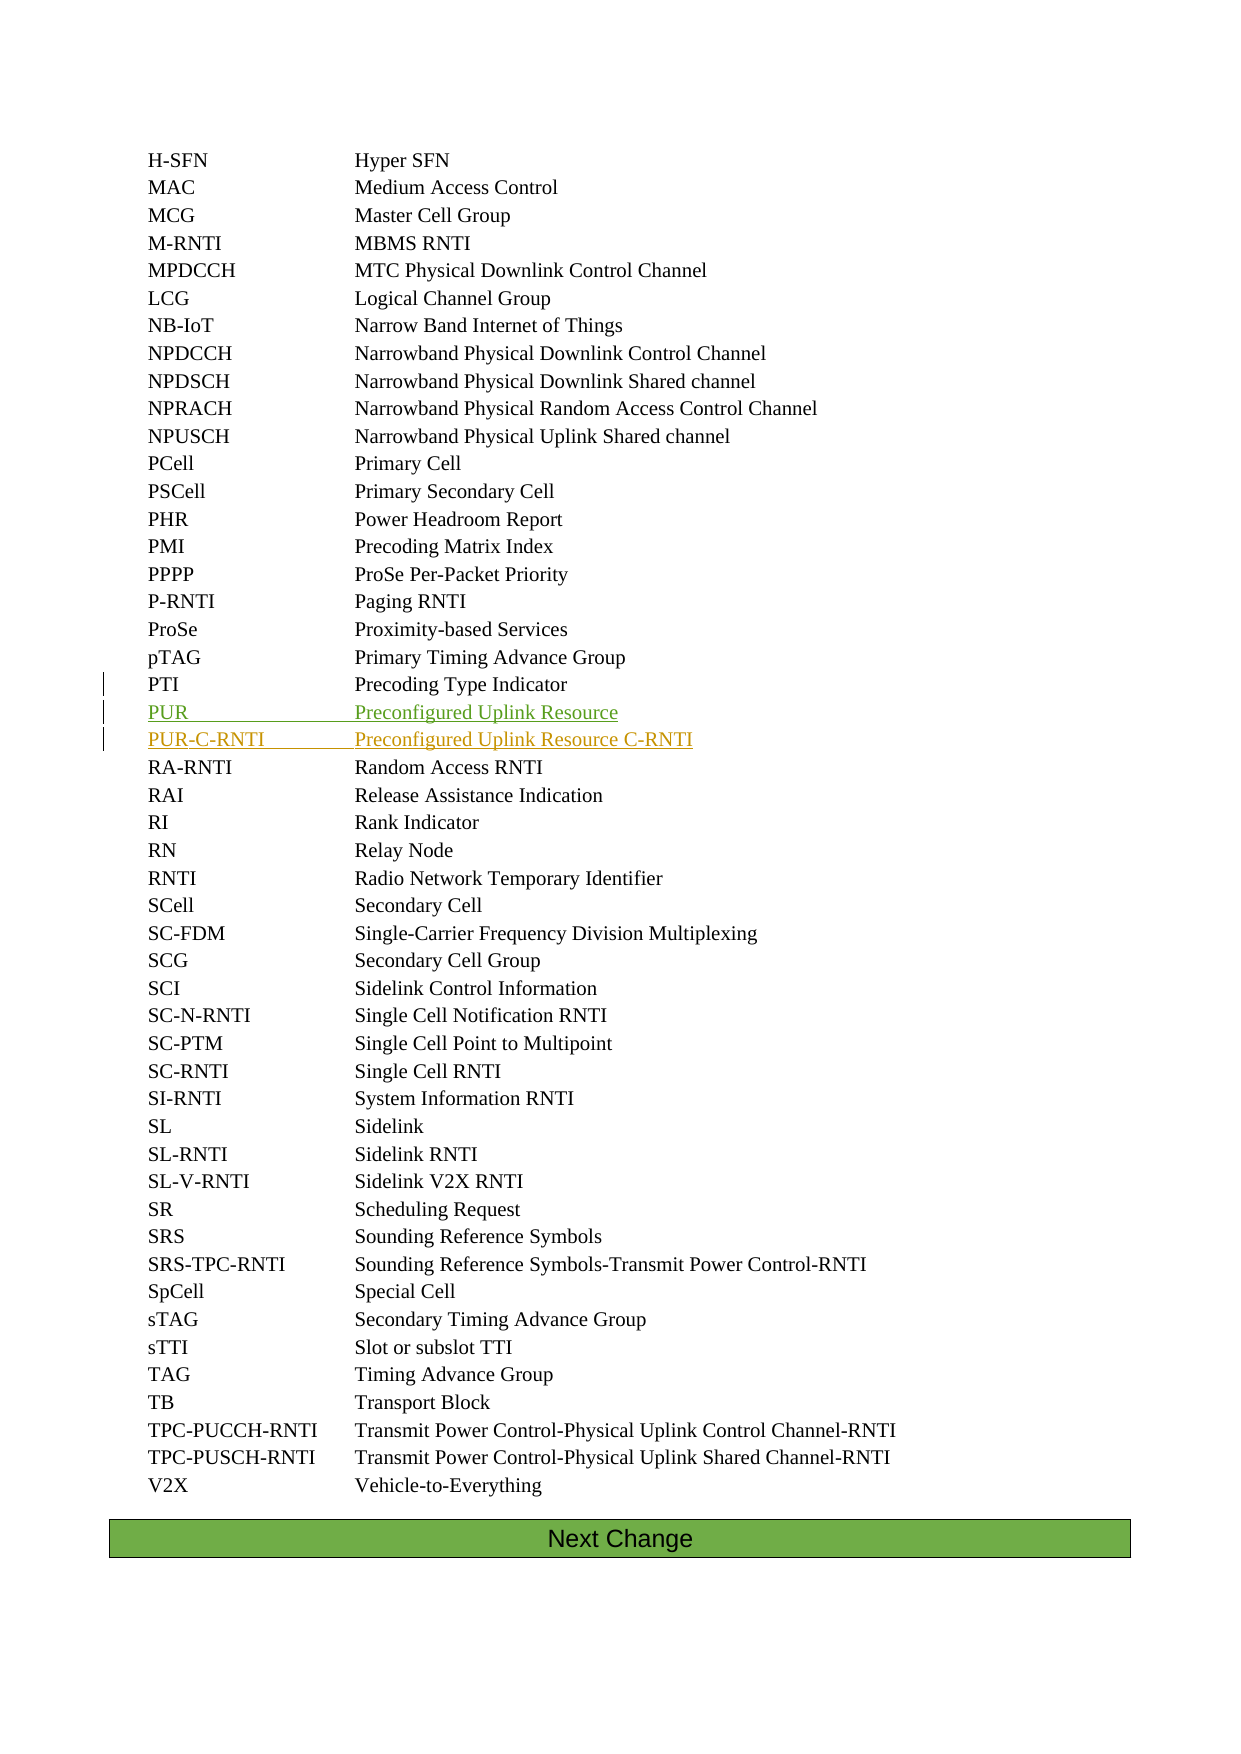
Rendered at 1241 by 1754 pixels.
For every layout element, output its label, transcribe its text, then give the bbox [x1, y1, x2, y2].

text PMI Precoding Matrix Index [148, 534, 1122, 558]
text SC-PTM Single Cell Point to Multipoint [148, 1031, 1122, 1055]
text RI Rank Indicator [148, 810, 1122, 834]
text sTTI Slot or subslot TTI [148, 1335, 1122, 1359]
text SCI Sidelink Control Information [148, 976, 1122, 1000]
text PHR Power Headroom Report [148, 507, 1122, 531]
text SC-FDM Single-Carrier Frequency Division Multiplexing [148, 921, 1122, 945]
text RNTI Radio Network Temporary Identifier [148, 865, 1122, 889]
text NPUSCH Narrowband Physical Uplink Shared channel [148, 424, 1122, 448]
text NPRACH Narrowband Physical Random Access Control Channel [148, 396, 1122, 420]
text MPDCCH MTC Physical Downlink Control Channel [148, 258, 1122, 282]
text RAI Release Assistance Indication [148, 783, 1122, 807]
text SR Scheduling Request [148, 1197, 1122, 1221]
text SL-V-RNTI Sidelink V2X RNTI [148, 1169, 1122, 1193]
text SCell Secondary Cell [148, 893, 1122, 917]
text SC-N-RNTI Single Cell Notification RNTI [148, 1003, 1122, 1027]
text SRS-TPC-RNTI Sounding Reference Symbols-Transmit Power Control-RNTI [148, 1252, 1122, 1276]
text TPC-PUCCH-RNTI Transmit Power Control-Physical Uplink Control Channel-RNTI [148, 1417, 1122, 1442]
text M-RNTI MBMS RNTI [148, 231, 1122, 254]
text MAC Medium Access Control [148, 175, 1122, 199]
text SI-RNTI System Information RNTI [148, 1086, 1122, 1110]
text PTI Precoding Type Indicator [148, 672, 1122, 696]
text RA-RNTI Random Access RNTI [148, 755, 1122, 779]
text PPPP ProSe Per-Packet Priority [148, 562, 1122, 586]
text RN Relay Node [148, 838, 1122, 862]
text MCG Master Cell Group [148, 203, 1122, 227]
text SpCell Special Cell [148, 1279, 1122, 1303]
text V2X Vehicle-to-Everything [148, 1473, 1122, 1497]
text NPDSCH Narrowband Physical Downlink Shared channel [148, 368, 1122, 393]
text pTAG Primary Timing Advance Group [148, 644, 1122, 669]
text P-RNTI Paging RNTI [148, 589, 1122, 613]
text PSCell Primary Secondary Cell [148, 479, 1122, 503]
text ProSe Proximity-based Services [148, 617, 1122, 641]
text TAG Timing Advance Group [148, 1362, 1122, 1386]
text SL Sidelink [148, 1114, 1122, 1138]
text SL-RNTI Sidelink RNTI [148, 1141, 1122, 1166]
text PCell Primary Cell [148, 451, 1122, 475]
text NB-IoT Narrow Band Internet of Things [148, 313, 1122, 337]
text SCG Secondary Cell Group [148, 948, 1122, 972]
text sTAG Secondary Timing Advance Group [148, 1307, 1122, 1331]
text NPDCCH Narrowband Physical Downlink Control Channel [148, 341, 1122, 365]
text TPC-PUSCH-RNTI Transmit Power Control-Physical Uplink Shared Channel-RNTI [148, 1445, 1122, 1469]
text LCG Logical Channel Group [148, 286, 1122, 310]
text H-SFN Hyper SFN [148, 148, 1122, 172]
text SRS Sounding Reference Symbols [148, 1224, 1122, 1248]
text TB Transport Block [148, 1390, 1122, 1414]
text SC-RNTI Single Cell RNTI [148, 1059, 1122, 1083]
text Next Change [110, 1520, 1130, 1557]
